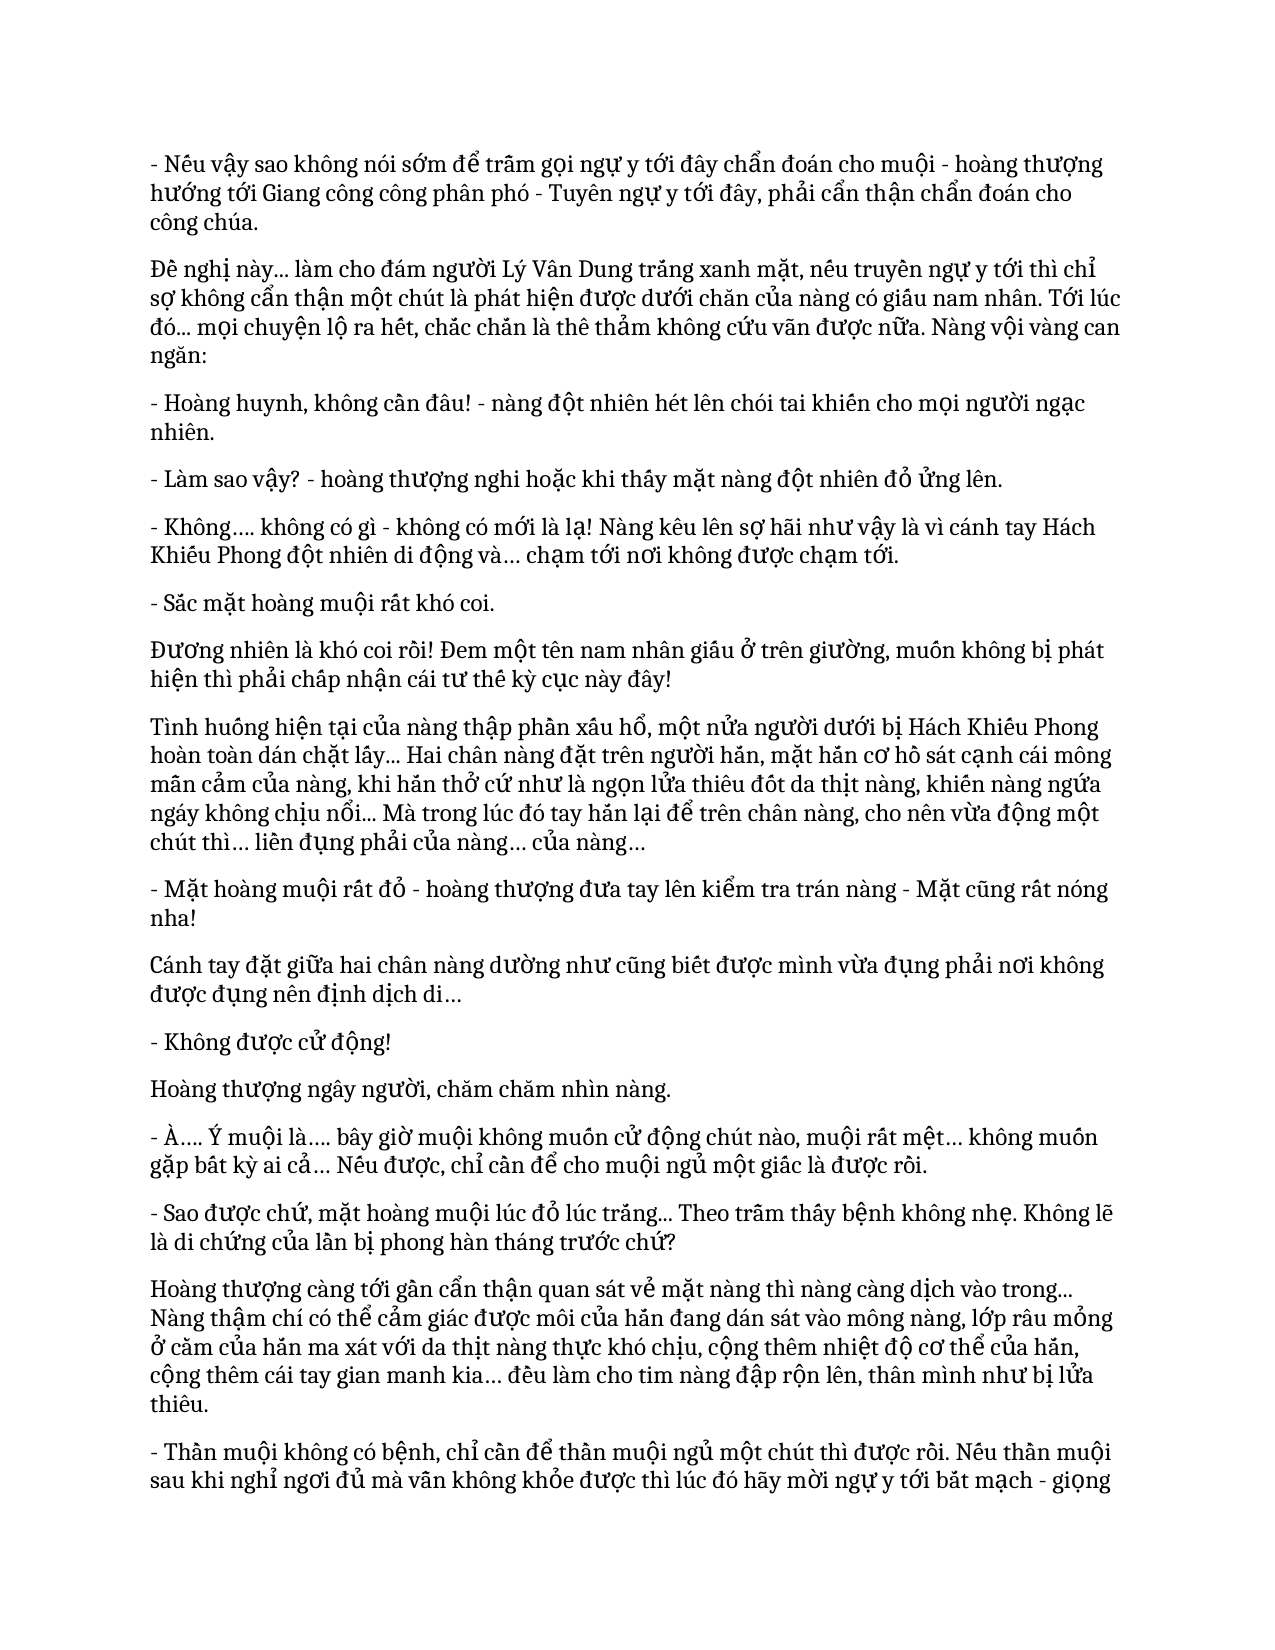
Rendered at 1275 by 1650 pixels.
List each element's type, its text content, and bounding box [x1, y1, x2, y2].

text - Không được cử động! [150, 1027, 1125, 1056]
text - À…. Ý muội là…. bây giờ muội không muốn cử động chút nào, muội rất mệt… không muốn gặp bất kỳ ai cả… Nếu được, chỉ cần để cho muội ngủ một giấc là được rồi. [150, 1122, 1125, 1180]
text - Sao được chứ, mặt hoàng muội lúc đỏ lúc trắng... Theo trẫm thấy bệnh không nhẹ. Không lẽ là di chứng của lần bị phong hàn tháng trước chứ? [150, 1199, 1125, 1256]
text Hoàng thượng ngây người, chăm chăm nhìn nàng. [150, 1075, 1125, 1104]
text Cánh tay đặt giữa hai chân nàng dường như cũng biết được mình vừa đụng phải nơi không được đụng nên định dịch di… [150, 951, 1125, 1009]
text - Làm sao vậy? - hoàng thượng nghi hoặc khi thấy mặt nàng đột nhiên đỏ ửng lên. [150, 465, 1125, 494]
text - Mặt hoàng muội rất đỏ - hoàng thượng đưa tay lên kiểm tra trán nàng - Mặt cũng rất nóng nha! [150, 875, 1125, 932]
text Đề nghị này... làm cho đám người Lý Vân Dung trắng xanh mặt, nếu truyền ngự y tới thì chỉ sợ không cẩn thận một chút là phát hiện được dưới chăn của nàng có giấu nam nhân. Tới lúc đó... mọi chuyện lộ ra hết, chắc chắn là thê thảm không cứu vãn được nữa. Nàng vội vàng can ngăn: [150, 255, 1125, 370]
text - Sắc mặt hoàng muội rất khó coi. [150, 589, 1125, 617]
text - Hoàng huynh, không cần đâu! - nàng đột nhiên hét lên chói tai khiến cho mọi người ngạc nhiên. [150, 389, 1125, 446]
text Tình huống hiện tại của nàng thập phần xấu hổ, một nửa người dưới bị Hách Khiếu Phong hoàn toàn dán chặt lấy... Hai chân nàng đặt trên người hắn, mặt hắn cơ hồ sát cạnh cái mông mẫn cảm của nàng, khi hắn thở cứ như là ngọn lửa thiêu đốt da thịt nàng, khiến nàng ngứa ngáy không chịu nổi... Mà trong lúc đó tay hắn lại để trên chân nàng, cho nên vừa động một chút thì… liền đụng phải của nàng… của nàng… [150, 712, 1125, 856]
text Đương nhiên là khó coi rồi! Đem một tên nam nhân giấu ở trên giường, muốn không bị phát hiện thì phải chấp nhận cái tư thế kỳ cục này đây! [150, 636, 1125, 694]
text - Nếu vậy sao không nói sớm để trẫm gọi ngự y tới đây chẩn đoán cho muội - hoàng thượng hướng tới Giang công công phân phó - Tuyên ngự y tới đây, phải cẩn thận chẩn đoán cho công chúa. [150, 150, 1125, 236]
text Hoàng thượng càng tới gần cẩn thận quan sát vẻ mặt nàng thì nàng càng dịch vào trong... Nàng thậm chí có thể cảm giác được môi của hắn đang dán sát vào mông nàng, lớp râu mỏng ở cằm của hắn ma xát với da thịt nàng thực khó chịu, cộng thêm nhiệt độ cơ thể của hắn, cộng thêm cái tay gian manh kia… đều làm cho tim nàng đập rộn lên, thân mình như bị lửa thiêu. [150, 1275, 1125, 1419]
text - Không…. không có gì - không có mới là lạ! Nàng kêu lên sợ hãi như vậy là vì cánh tay Hách Khiếu Phong đột nhiên di động và… chạm tới nơi không được chạm tới. [150, 512, 1125, 570]
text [150, 1437, 1125, 1495]
